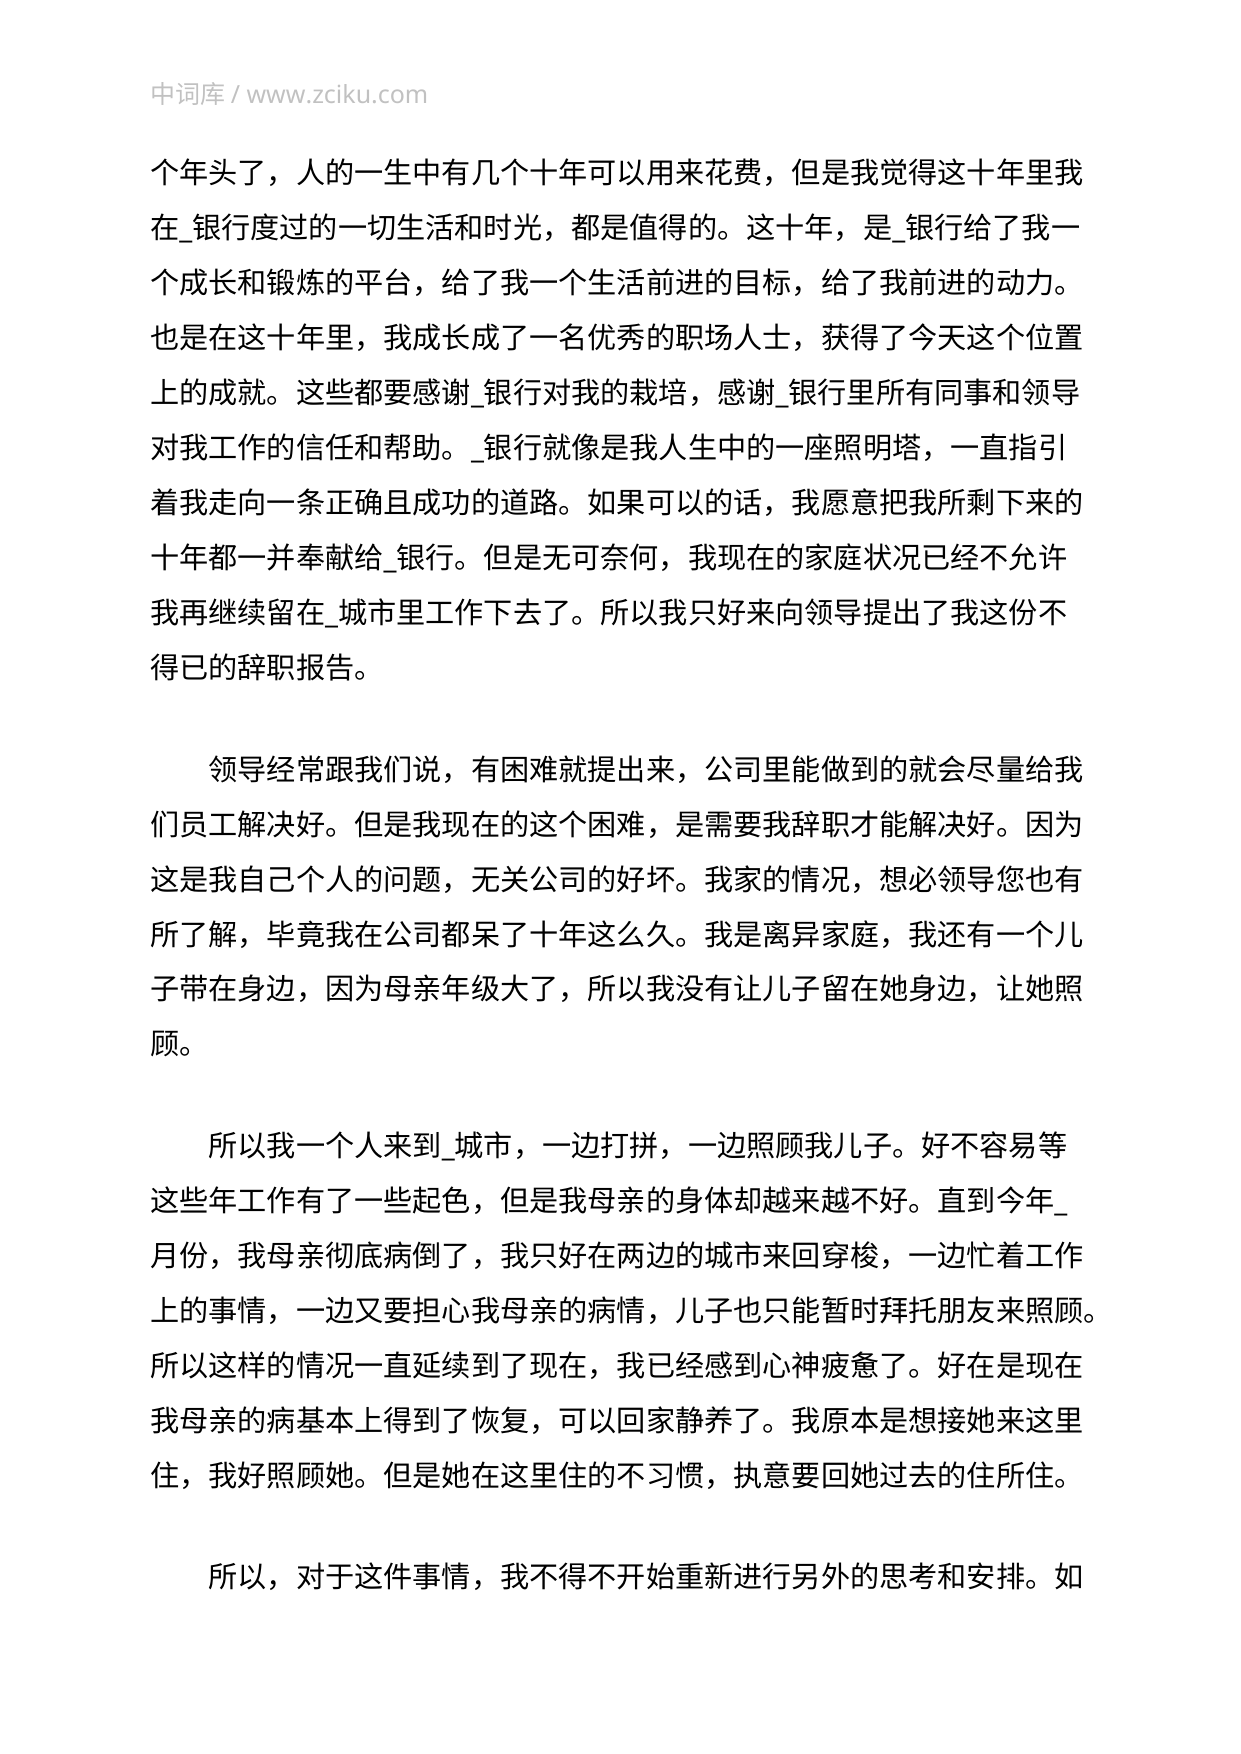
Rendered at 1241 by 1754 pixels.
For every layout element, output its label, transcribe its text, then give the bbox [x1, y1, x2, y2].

text 所以我一个人来到_城市，一边打拼，一边照顾我儿子。好不容易等这些年工作有了一些起色，但是我母亲的身体却越来越不好。直到今年_月份，我母亲彻底病倒了，我只好在两边的城市来回穿梭，一边忙着工作上的事情，一边又要担心我母亲的病情，儿子也只能暂时拜托朋友来照顾。所以这样的情况一直延续到了现在，我已经感到心神疲惫了。好在是现在我母亲的病基本上得到了恢复，可以回家静养了。我原本是想接她来这里住，我好照顾她。但是她在这里住的不习惯，执意要回她过去的住所住。 [150, 1123, 1090, 1494]
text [150, 1554, 1090, 1596]
text 领导经常跟我们说，有困难就提出来，公司里能做到的就会尽量给我们员工解决好。但是我现在的这个困难，是需要我辞职才能解决好。因为这是我自己个人的问题，无关公司的好坏。我家的情况，想必领导您也有所了解，毕竟我在公司都呆了十年这么久。我是离异家庭，我还有一个儿子带在身边，因为母亲年级大了，所以我没有让儿子留在她身边，让她照顾。 [150, 746, 1090, 1063]
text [150, 150, 1090, 687]
